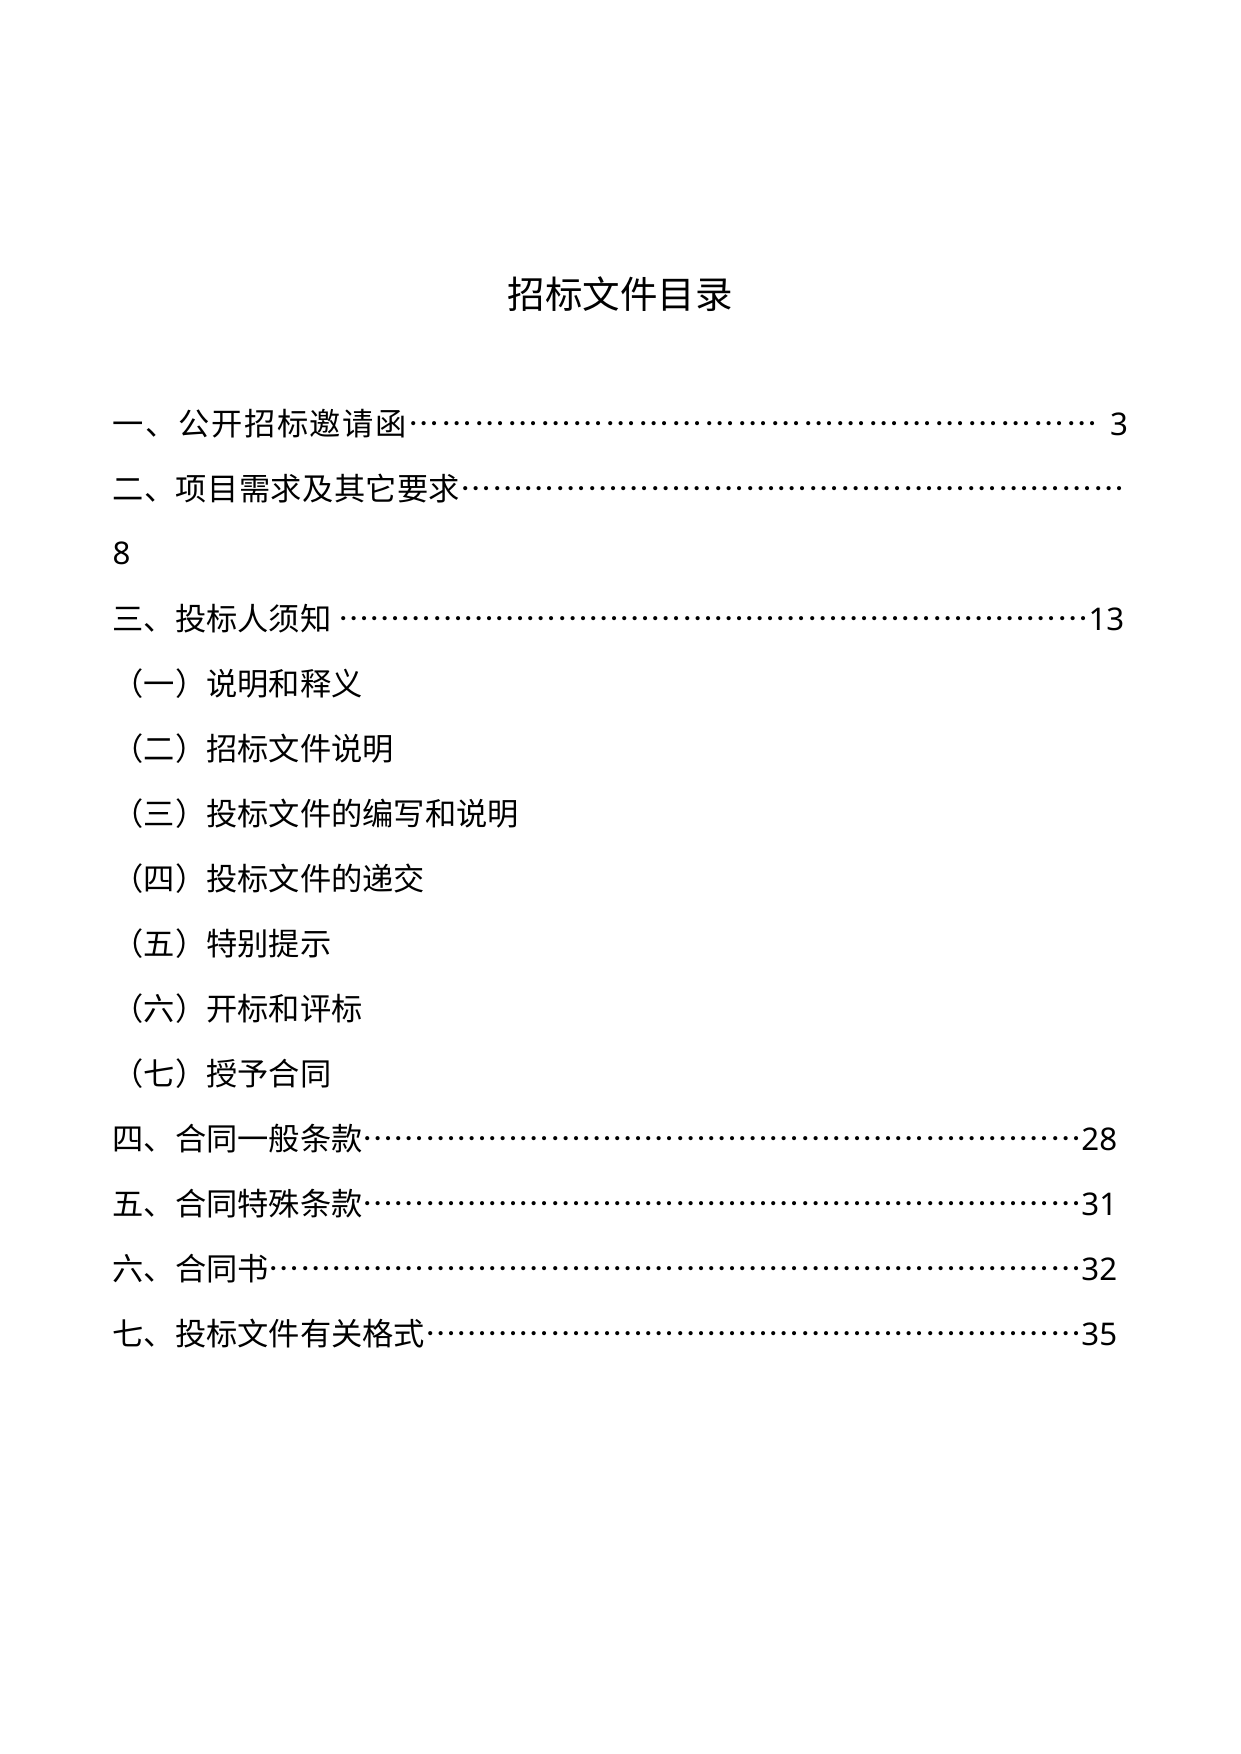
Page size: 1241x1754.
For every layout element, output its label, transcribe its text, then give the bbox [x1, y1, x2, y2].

text （六）开标和评标 [112, 974, 1128, 1039]
text 六、合同书……………………………………………………………………32 [112, 1234, 1128, 1299]
text 七、投标文件有关格式………………………………………………………35 [112, 1299, 1128, 1364]
text （五）特别提示 [112, 909, 1128, 974]
text 招标文件目录 [112, 259, 1128, 324]
text 五、合同特殊条款……………………………………………………………31 [112, 1169, 1128, 1234]
text （四）投标文件的递交 [112, 844, 1128, 909]
text 三、投标人须知 ………………………………………………………………13 [112, 584, 1128, 649]
text （一）说明和释义 [112, 649, 1128, 714]
text （三）投标文件的编写和说明 [112, 779, 1128, 844]
text 二、项目需求及其它要求………………………………………………………8 [112, 454, 1128, 584]
text 一、公开招标邀请函……………………………………………………… 3 [112, 389, 1128, 454]
text （七）授予合同 [112, 1039, 1128, 1104]
text （二）招标文件说明 [112, 714, 1128, 779]
text 四、合同一般条款……………………………………………………………28 [112, 1104, 1128, 1169]
